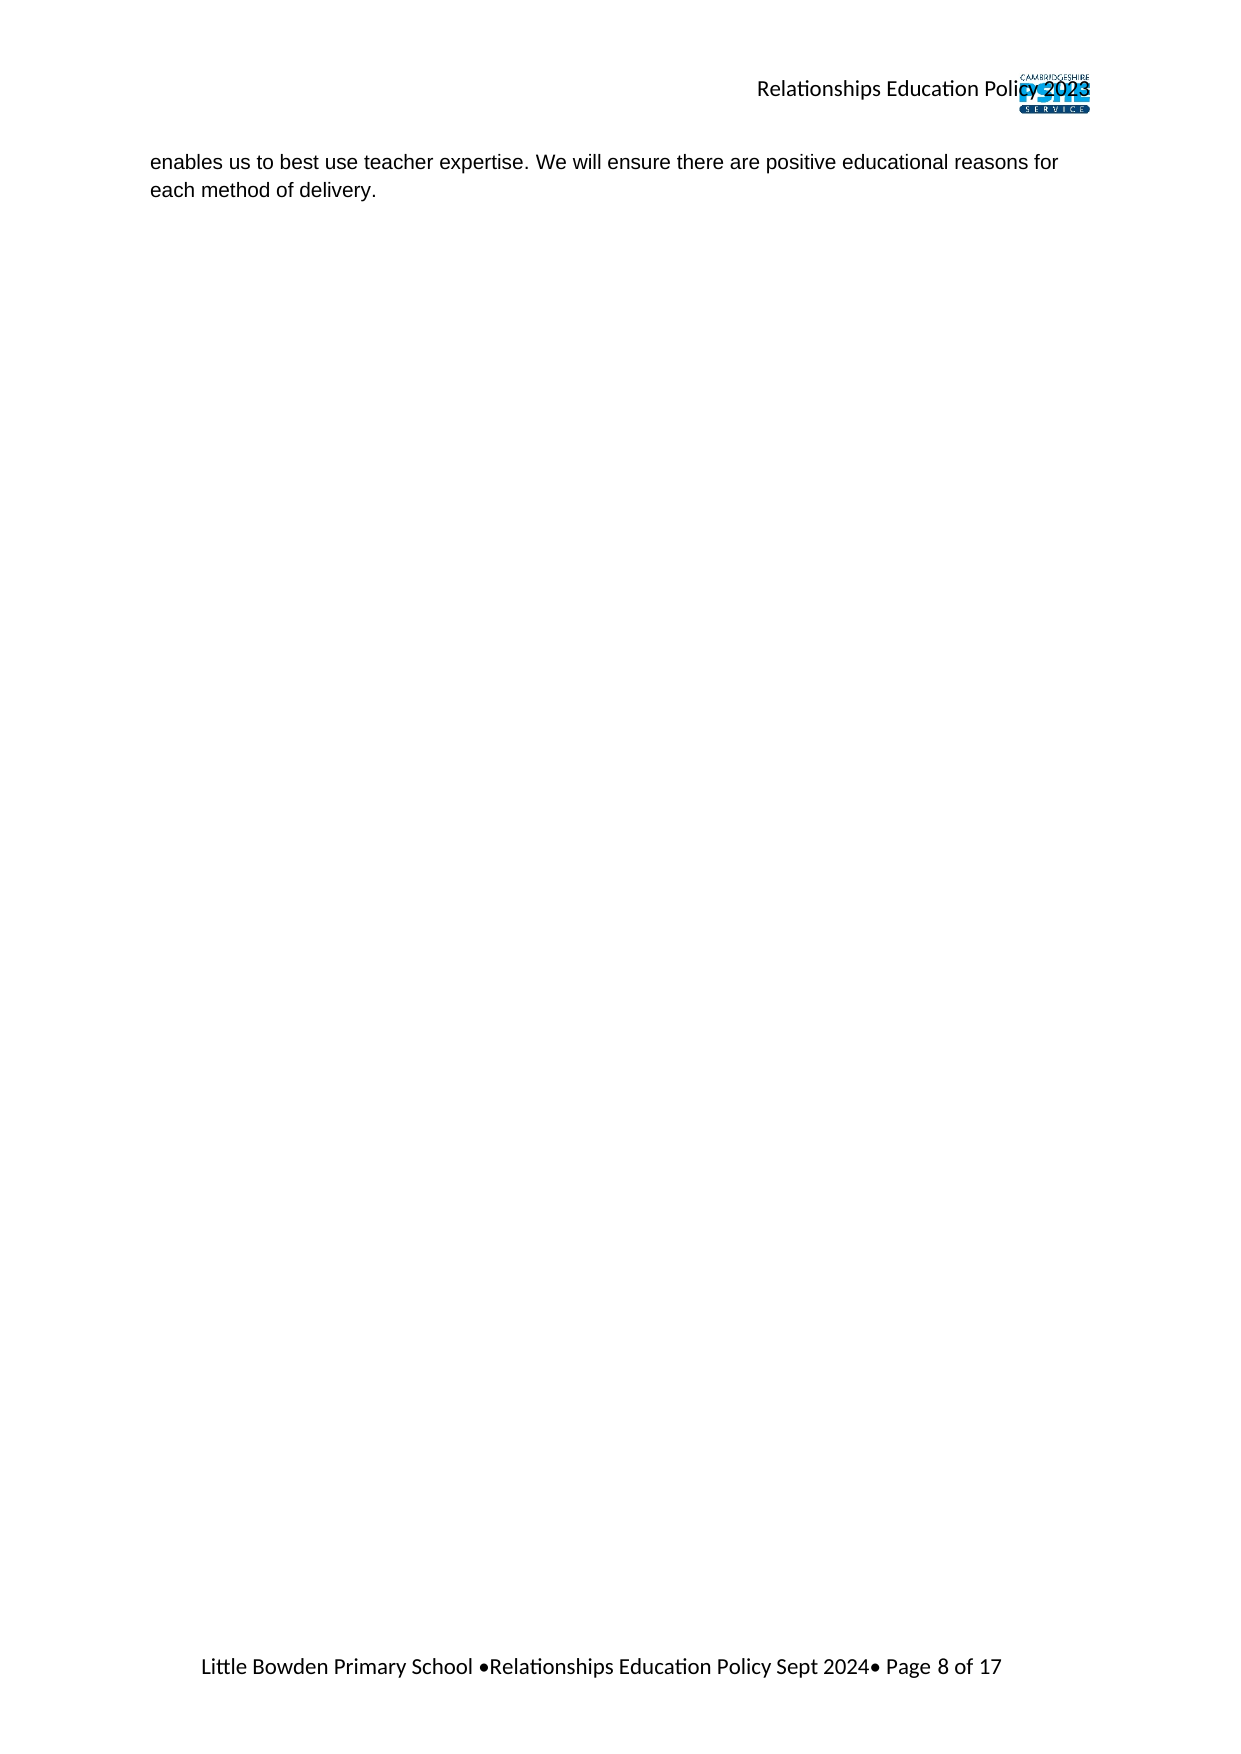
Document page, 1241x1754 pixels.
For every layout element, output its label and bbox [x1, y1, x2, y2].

picture [1018, 73, 1090, 115]
text [150, 150, 1090, 201]
